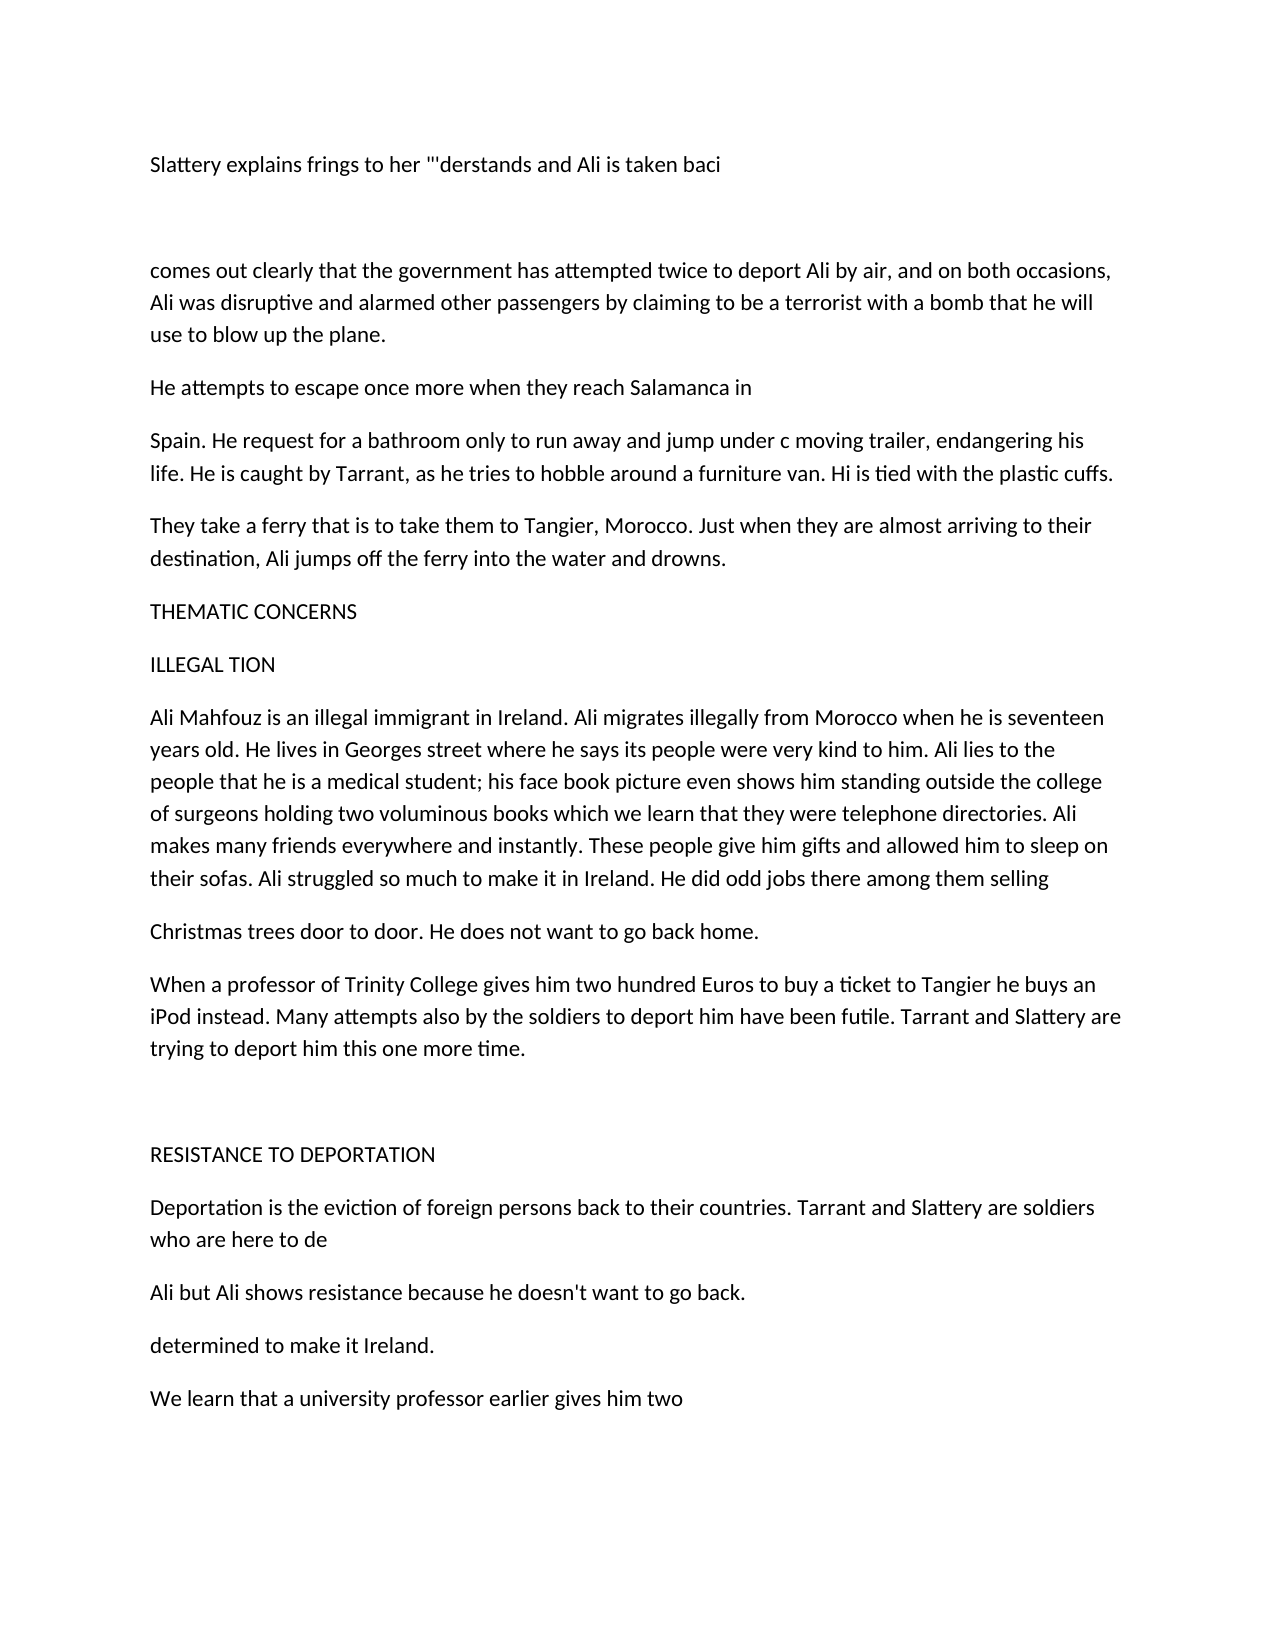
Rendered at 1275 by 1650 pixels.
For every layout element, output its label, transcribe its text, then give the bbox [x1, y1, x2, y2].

text They take a ferry that is to take them to Tangier, Morocco. Just when they are almost arriving to their destination, Ali jumps off the ferry into the water and drowns. [150, 512, 1125, 572]
text RESISTANCE TO DEPORTATION [150, 1140, 1125, 1168]
text When a professor of Trinity College gives him two hundred Euros to buy a ticket to Tangier he buys an iPod instead. Many attempts also by the soldiers to deport him have been futile. Tarrant and Slattery are trying to deport him this one more time. [150, 970, 1125, 1062]
text ILLEGAL TION [150, 650, 1125, 678]
text Deportation is the eviction of foreign persons back to their countries. Tarrant and Slattery are soldiers who are here to de [150, 1193, 1125, 1253]
text THEMATIC CONCERNS [150, 597, 1125, 625]
text Spain. He request for a bathroom only to run away and jump under c moving trailer, endangering his life. He is caught by Tarrant, as he tries to hobble around a furniture van. Hi is tied with the plastic cuffs. [150, 426, 1125, 487]
text Slattery explains frings to her "'derstands and Ali is taken baci [150, 150, 1125, 178]
text comes out clearly that the government has attempted twice to deport Ali by air, and on both occasions, Ali was disruptive and alarmed other passengers by claiming to be a terrorist with a bomb that he will use to blow up the plane. [150, 256, 1125, 348]
text He attempts to escape once more when they reach Salamanca in [150, 373, 1125, 401]
text Ali Mahfouz is an illegal immigrant in Ireland. Ali migrates illegally from Morocco when he is seventeen years old. He lives in Georges street where he says its people were very kind to him. Ali lies to the people that he is a medical student; his face book picture even shows him standing outside the college of surgeons holding two voluminous books which we learn that they were telephone directories. Ali makes many friends everywhere and instantly. These people give him gifts and allowed him to sleep on their sofas. Ali struggled so much to make it in Ireland. He did odd jobs there among them selling [150, 703, 1125, 892]
text We learn that a university professor earlier gives him two [150, 1384, 1125, 1413]
text Ali but Ali shows resistance because he doesn't want to go back. [150, 1278, 1125, 1307]
text Christmas trees door to door. He does not want to go back home. [150, 917, 1125, 945]
text determined to make it Ireland. [150, 1332, 1125, 1359]
